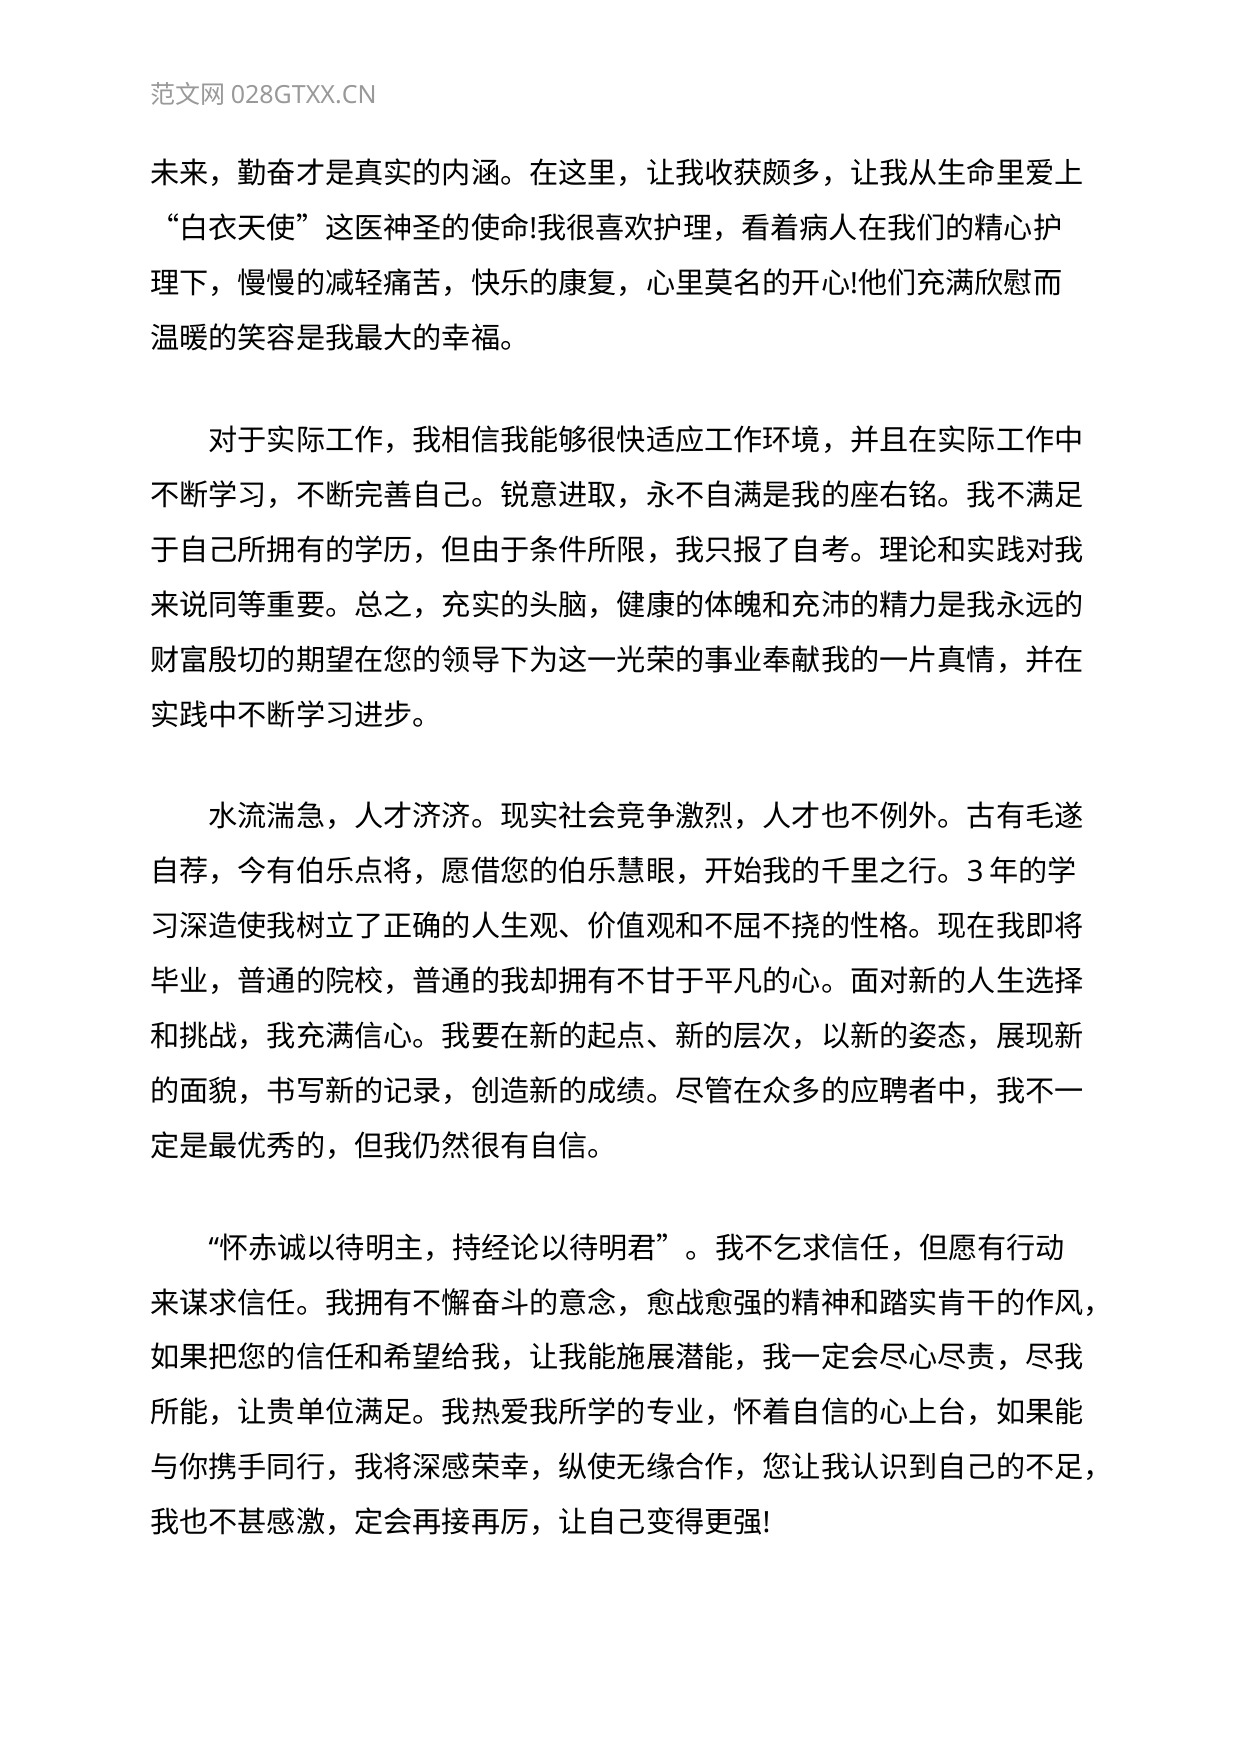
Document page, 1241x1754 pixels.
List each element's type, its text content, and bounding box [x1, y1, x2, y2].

text “怀赤诚以待明主，持经论以待明君”。我不乞求信任，但愿有行动来谋求信任。我拥有不懈奋斗的意念，愈战愈强的精神和踏实肯干的作风，如果把您的信任和希望给我，让我能施展潜能，我一定会尽心尽责，尽我所能，让贵单位满足。我热爱我所学的专业，怀着自信的心上台，如果能与你携手同行，我将深感荣幸，纵使无缘合作，您让我认识到自己的不足，我也不甚感激，定会再接再厉，让自己变得更强! [150, 1224, 1090, 1541]
text 水流湍急，人才济济。现实社会竞争激烈，人才也不例外。古有毛遂自荐，今有伯乐点将，愿借您的伯乐慧眼，开始我的千里之行。3年的学习深造使我树立了正确的人生观、价值观和不屈不挠的性格。现在我即将毕业，普通的院校，普通的我却拥有不甘于平凡的心。面对新的人生选择和挑战，我充满信心。我要在新的起点、新的层次，以新的姿态，展现新的面貌，书写新的记录，创造新的成绩。尽管在众多的应聘者中，我不一定是最优秀的，但我仍然很有自信。 [150, 793, 1090, 1165]
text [150, 150, 1090, 357]
text 对于实际工作，我相信我能够很快适应工作环境，并且在实际工作中不断学习，不断完善自己。锐意进取，永不自满是我的座右铭。我不满足于自己所拥有的学历，但由于条件所限，我只报了自考。理论和实践对我来说同等重要。总之，充实的头脑，健康的体魄和充沛的精力是我永远的财富殷切的期望在您的领导下为这一光荣的事业奉献我的一片真情，并在实践中不断学习进步。 [150, 417, 1090, 733]
